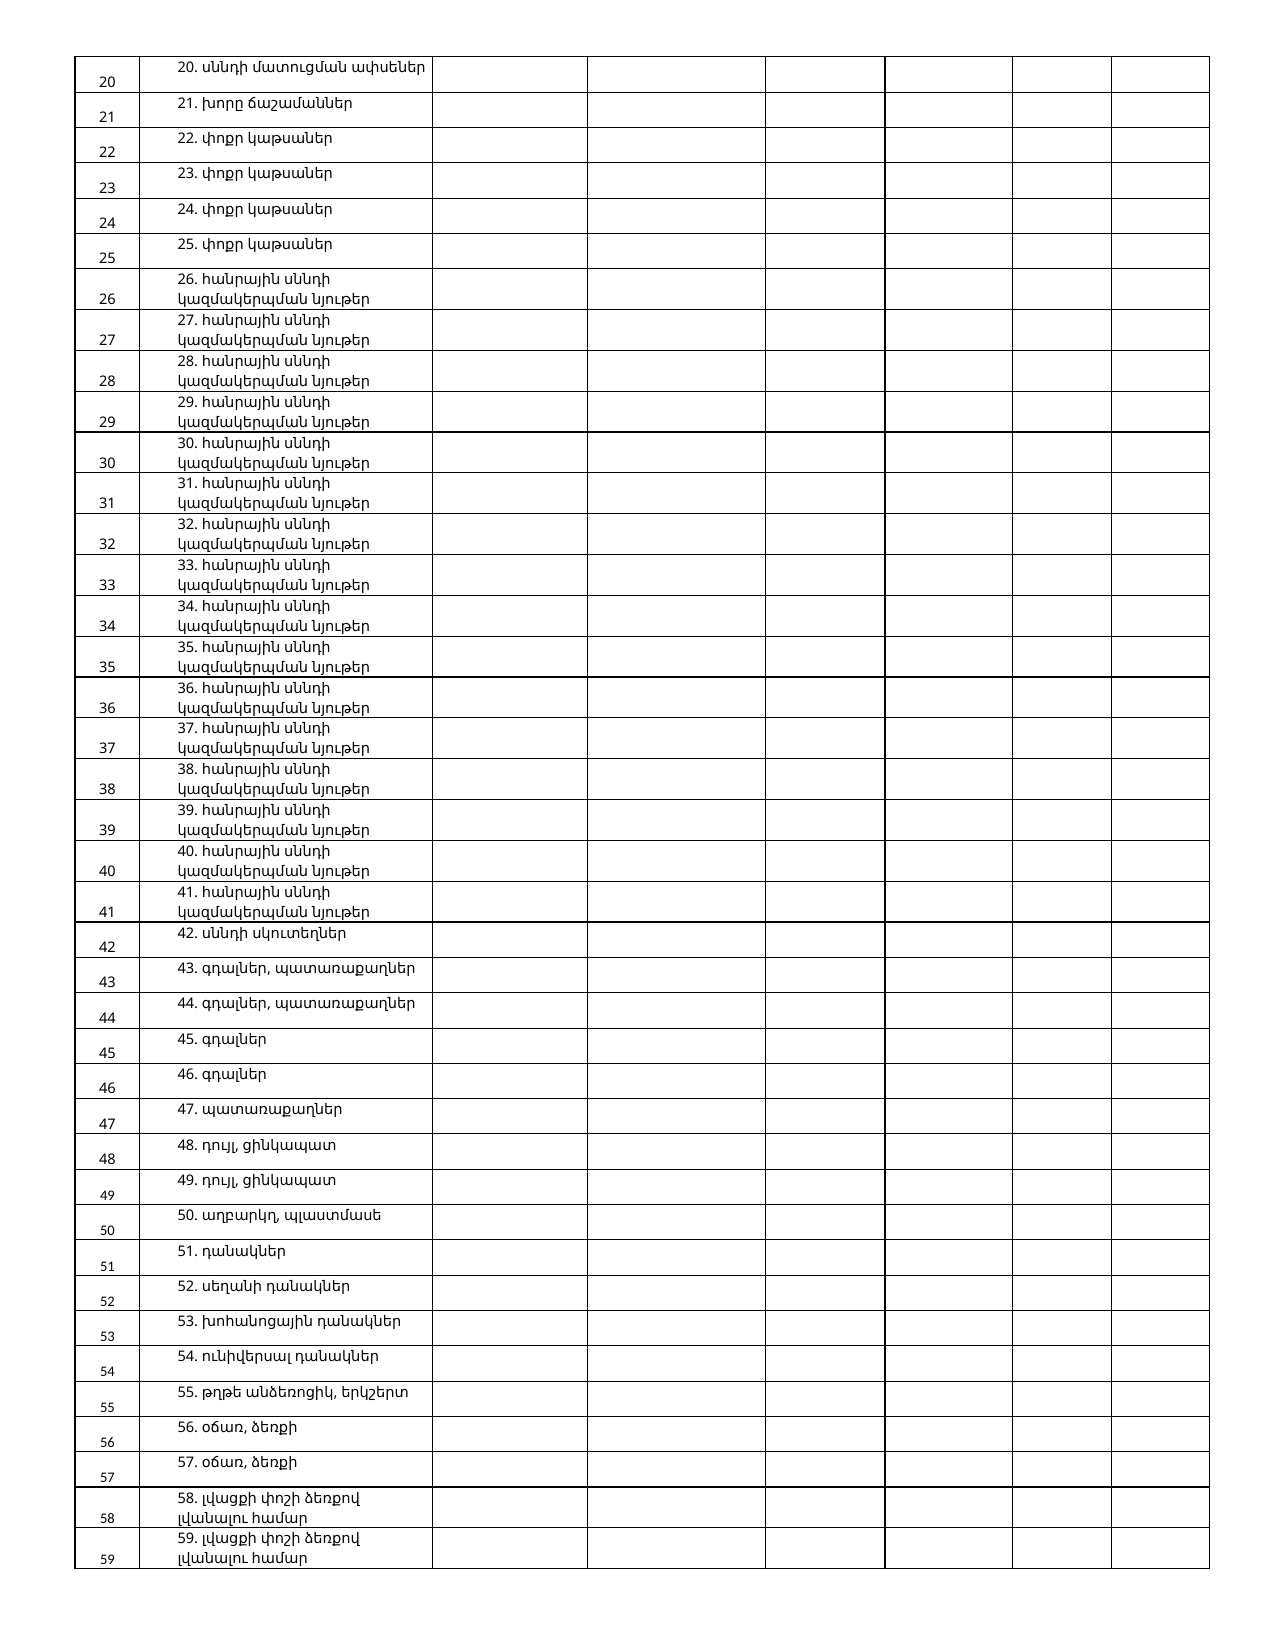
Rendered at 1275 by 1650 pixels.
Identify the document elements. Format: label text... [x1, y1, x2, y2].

table_cell [433, 1170, 587, 1204]
table_cell [766, 1488, 884, 1527]
table_cell [766, 199, 884, 233]
table_cell [766, 1029, 884, 1063]
table_cell [433, 841, 587, 881]
table_cell 37. հանրային սննդի կազմակերպման նյութեր [140, 718, 432, 758]
table_cell [1013, 1528, 1111, 1568]
table_cell [588, 392, 765, 431]
table_cell [766, 1311, 884, 1345]
table_cell [766, 993, 884, 1027]
table_cell [766, 958, 884, 992]
table_cell 25. փոքր կաթսաներ [140, 234, 432, 268]
table_cell [886, 1382, 1012, 1416]
table_cell [1112, 1382, 1209, 1416]
table_cell 48. դույլ, ցինկապատ [140, 1134, 432, 1169]
table_cell 39 [76, 800, 139, 840]
table_cell [766, 1064, 884, 1098]
table_cell 30. հանրային սննդի կազմակերպման նյութեր [140, 433, 432, 472]
table_cell [886, 1452, 1012, 1486]
table_cell [588, 1240, 765, 1274]
table_cell 36. հանրային սննդի կազմակերպման նյութեր [140, 678, 432, 717]
table_cell 31 [76, 473, 139, 513]
table_cell [1112, 351, 1209, 391]
table_cell [433, 93, 587, 127]
table_cell [1013, 1205, 1111, 1239]
table_cell [588, 163, 765, 197]
table_cell 28 [76, 351, 139, 391]
table_cell 36 [76, 678, 139, 717]
table_cell [886, 882, 1012, 921]
table_cell [1112, 128, 1209, 162]
table_cell [766, 1134, 884, 1169]
table_cell [588, 199, 765, 233]
table_cell [433, 1134, 587, 1169]
table_cell [1112, 923, 1209, 957]
table_cell [766, 1276, 884, 1310]
table_cell [766, 1099, 884, 1133]
table_cell [886, 57, 1012, 92]
table_cell [1112, 199, 1209, 233]
table_cell [433, 1417, 587, 1451]
table_cell [588, 128, 765, 162]
table_cell [1013, 923, 1111, 957]
table_cell [886, 993, 1012, 1027]
table_cell 53. խոհանոցային դանակներ [140, 1311, 432, 1345]
table_cell [588, 310, 765, 350]
table_cell [433, 1240, 587, 1274]
table_cell [766, 433, 884, 472]
table_cell [886, 433, 1012, 472]
table_cell 33. հանրային սննդի կազմակերպման նյութեր [140, 555, 432, 595]
table_cell [433, 882, 587, 921]
table_cell [1112, 1134, 1209, 1169]
table_cell [766, 718, 884, 758]
table_cell [588, 234, 765, 268]
table_cell 40 [76, 841, 139, 881]
table_cell [588, 514, 765, 554]
table_cell 41. հանրային սննդի կազմակերպման նյութեր [140, 882, 432, 921]
table_cell [588, 93, 765, 127]
table_cell [433, 759, 587, 799]
table_cell 53 [76, 1311, 139, 1345]
table_cell 42. սննդի սկուտեղներ [140, 923, 432, 957]
table_cell [1112, 841, 1209, 881]
table_cell [433, 678, 587, 717]
table_cell [886, 1528, 1012, 1568]
table_cell 52. սեղանի դանակներ [140, 1276, 432, 1310]
table_cell [886, 269, 1012, 309]
table_cell [433, 351, 587, 391]
table_cell [433, 1029, 587, 1063]
table_cell [588, 678, 765, 717]
table_cell [1112, 1170, 1209, 1204]
table_cell [588, 800, 765, 840]
table_cell [766, 234, 884, 268]
table_cell [588, 1276, 765, 1310]
table_cell [588, 1170, 765, 1204]
table_cell [886, 514, 1012, 554]
table_cell [433, 57, 587, 92]
table_cell 57 [76, 1452, 139, 1486]
table_cell 47. պատառաքաղներ [140, 1099, 432, 1133]
table_cell 44. գդալներ, պատառաքաղներ [140, 993, 432, 1027]
table_cell [433, 958, 587, 992]
table_cell [766, 1346, 884, 1381]
table_cell 55. թղթե անձեռոցիկ, երկշերտ [140, 1382, 432, 1416]
table_cell [588, 958, 765, 992]
table_cell 33 [76, 555, 139, 595]
table_cell [766, 128, 884, 162]
table_cell [886, 1134, 1012, 1169]
table_cell [1112, 1528, 1209, 1568]
table_cell [1013, 57, 1111, 92]
table_cell 57. օճառ, ձեռքի [140, 1452, 432, 1486]
table_cell [766, 1240, 884, 1274]
table_cell [433, 1205, 587, 1239]
table_cell [766, 759, 884, 799]
table_cell [1112, 163, 1209, 197]
table_cell 50 [76, 1205, 139, 1239]
table_cell [1013, 514, 1111, 554]
table_cell 56. օճառ, ձեռքի [140, 1417, 432, 1451]
table_cell [1112, 514, 1209, 554]
table_cell [1112, 718, 1209, 758]
table_cell 50. աղբարկղ, պլաստմասե [140, 1205, 432, 1239]
table_cell 47 [76, 1099, 139, 1133]
table_cell [588, 1417, 765, 1451]
table_cell [1112, 473, 1209, 513]
table_cell [766, 882, 884, 921]
table_cell [886, 637, 1012, 676]
table_cell [766, 637, 884, 676]
table_cell [766, 923, 884, 957]
table_cell 35 [76, 637, 139, 676]
table_cell [886, 163, 1012, 197]
table_cell [588, 1528, 765, 1568]
table_cell [886, 93, 1012, 127]
table_cell [1013, 1417, 1111, 1451]
table_cell 34 [76, 596, 139, 636]
table_cell 39. հանրային սննդի կազմակերպման նյութեր [140, 800, 432, 840]
table_cell 22. փոքր կաթսաներ [140, 128, 432, 162]
table_cell [1013, 993, 1111, 1027]
table_cell 27 [76, 310, 139, 350]
table_cell [766, 57, 884, 92]
table_cell [1013, 93, 1111, 127]
table_cell [588, 433, 765, 472]
table_cell 23 [76, 163, 139, 197]
table_cell 30 [76, 433, 139, 472]
table_cell [766, 514, 884, 554]
table_cell [1112, 269, 1209, 309]
table_cell [1112, 596, 1209, 636]
table_cell [1013, 310, 1111, 350]
table_cell [886, 718, 1012, 758]
table_cell 32. հանրային սննդի կազմակերպման նյութեր [140, 514, 432, 554]
table_cell [433, 1452, 587, 1486]
table_cell [1013, 128, 1111, 162]
table_cell [1013, 759, 1111, 799]
table_cell 49. դույլ, ցինկապատ [140, 1170, 432, 1204]
table_cell 40. հանրային սննդի կազմակերպման նյութեր [140, 841, 432, 881]
table_cell [433, 1488, 587, 1527]
table_cell [588, 1134, 765, 1169]
table_cell [1112, 759, 1209, 799]
table_cell [433, 128, 587, 162]
table_cell [588, 718, 765, 758]
table_cell [886, 759, 1012, 799]
table_cell [1013, 163, 1111, 197]
table_cell [433, 993, 587, 1027]
table_cell 59 [76, 1528, 139, 1568]
table_cell [886, 128, 1012, 162]
table_cell [886, 1099, 1012, 1133]
table_cell [1013, 1134, 1111, 1169]
table_cell [886, 1488, 1012, 1527]
table_cell [1112, 1452, 1209, 1486]
table_cell [588, 1064, 765, 1098]
table_cell [766, 1205, 884, 1239]
table_cell 24 [76, 199, 139, 233]
table_cell 41 [76, 882, 139, 921]
table_cell [588, 923, 765, 957]
table_cell [588, 473, 765, 513]
table_cell 43. գդալներ, պատառաքաղներ [140, 958, 432, 992]
table_cell [1112, 555, 1209, 595]
table_cell [1013, 1276, 1111, 1310]
table_cell [1013, 1064, 1111, 1098]
table_cell [1112, 234, 1209, 268]
table_cell [1112, 392, 1209, 431]
table_cell 35. հանրային սննդի կազմակերպման նյութեր [140, 637, 432, 676]
table_cell [1112, 678, 1209, 717]
table_cell [766, 1170, 884, 1204]
table_cell [1013, 433, 1111, 472]
table_cell [588, 555, 765, 595]
table_cell [588, 351, 765, 391]
table_cell [588, 269, 765, 309]
table_cell [1112, 1099, 1209, 1133]
table_cell 55 [76, 1382, 139, 1416]
table_cell 29 [76, 392, 139, 431]
table_cell [1112, 93, 1209, 127]
table_cell [1013, 1452, 1111, 1486]
table_cell [766, 678, 884, 717]
table_cell [1013, 1346, 1111, 1381]
table_cell 46. գդալներ [140, 1064, 432, 1098]
table_cell 59. լվացքի փոշի ձեռքով լվանալու համար [140, 1528, 432, 1568]
table_cell [766, 163, 884, 197]
table_cell [1112, 993, 1209, 1027]
table_cell [886, 1064, 1012, 1098]
table_cell [886, 234, 1012, 268]
table_cell 56 [76, 1417, 139, 1451]
table_cell [766, 93, 884, 127]
table_cell [588, 596, 765, 636]
table_cell [1013, 637, 1111, 676]
table_cell [1013, 1099, 1111, 1133]
table_cell [1013, 1029, 1111, 1063]
table_cell [433, 923, 587, 957]
table_cell 45. գդալներ [140, 1029, 432, 1063]
table_cell [886, 678, 1012, 717]
table_cell [886, 800, 1012, 840]
table_cell 21 [76, 93, 139, 127]
table_cell [1013, 351, 1111, 391]
table_cell 21. խորը ճաշամաններ [140, 93, 432, 127]
table_cell [588, 1205, 765, 1239]
table_cell [886, 351, 1012, 391]
table_cell 58. լվացքի փոշի ձեռքով լվանալու համար [140, 1488, 432, 1527]
table_cell [886, 958, 1012, 992]
table_cell [1112, 1276, 1209, 1310]
table_cell [1013, 1240, 1111, 1274]
table_cell [588, 1346, 765, 1381]
table_cell [1013, 555, 1111, 595]
table_cell [1013, 269, 1111, 309]
table_cell [886, 473, 1012, 513]
table_cell [1112, 1311, 1209, 1345]
table_cell [766, 1382, 884, 1416]
table_cell 45 [76, 1029, 139, 1063]
table_cell 58 [76, 1488, 139, 1527]
table_cell 20. սննդի մատուցման ափսեներ [140, 57, 432, 92]
table_cell 31. հանրային սննդի կազմակերպման նյութեր [140, 473, 432, 513]
table_cell [766, 473, 884, 513]
table_cell [1013, 234, 1111, 268]
table_cell [588, 1099, 765, 1133]
table_cell [886, 392, 1012, 431]
table_cell [766, 392, 884, 431]
table_cell 43 [76, 958, 139, 992]
table_cell [766, 1417, 884, 1451]
table_cell [433, 199, 587, 233]
table_cell 28. հանրային սննդի կազմակերպման նյութեր [140, 351, 432, 391]
table_cell 24. փոքր կաթսաներ [140, 199, 432, 233]
table_cell 44 [76, 993, 139, 1027]
table_cell [433, 1099, 587, 1133]
table_cell [433, 800, 587, 840]
table_cell [1112, 1029, 1209, 1063]
table_cell [433, 269, 587, 309]
table_cell [886, 1170, 1012, 1204]
table_cell [766, 1528, 884, 1568]
table_cell [1112, 57, 1209, 92]
table_cell [1112, 882, 1209, 921]
table_cell 38. հանրային սննդի կազմակերպման նյութեր [140, 759, 432, 799]
table_cell [766, 841, 884, 881]
table_cell 29. հանրային սննդի կազմակերպման նյութեր [140, 392, 432, 431]
table_cell [886, 310, 1012, 350]
table_cell [588, 1311, 765, 1345]
table_cell 37 [76, 718, 139, 758]
table_cell [588, 993, 765, 1027]
table_cell [1112, 1346, 1209, 1381]
table_cell [886, 1346, 1012, 1381]
table_cell [886, 1311, 1012, 1345]
table_cell 48 [76, 1134, 139, 1169]
table_cell [433, 310, 587, 350]
table_cell [886, 923, 1012, 957]
table_cell [588, 882, 765, 921]
table_cell [886, 199, 1012, 233]
table_cell [433, 1064, 587, 1098]
table_cell [886, 841, 1012, 881]
table_cell [1013, 199, 1111, 233]
table_cell 51 [76, 1240, 139, 1274]
table_cell [433, 1528, 587, 1568]
table_cell [1013, 1311, 1111, 1345]
table_cell [1013, 882, 1111, 921]
table_cell 32 [76, 514, 139, 554]
table_cell 20 [76, 57, 139, 92]
table_cell 46 [76, 1064, 139, 1098]
table_cell [766, 310, 884, 350]
table_cell 25 [76, 234, 139, 268]
table_cell [433, 637, 587, 676]
table_cell [433, 163, 587, 197]
table_cell [1112, 433, 1209, 472]
table_cell [886, 1240, 1012, 1274]
table_cell [1013, 800, 1111, 840]
table_cell [588, 759, 765, 799]
table_cell [886, 1276, 1012, 1310]
table_cell [1013, 1170, 1111, 1204]
table_cell [433, 1276, 587, 1310]
table_cell [433, 1346, 587, 1381]
table_cell [1013, 1382, 1111, 1416]
table_cell [766, 351, 884, 391]
table_cell 26 [76, 269, 139, 309]
table_cell [433, 555, 587, 595]
table_cell [433, 234, 587, 268]
table_cell [766, 596, 884, 636]
table_cell 42 [76, 923, 139, 957]
table_cell [1112, 958, 1209, 992]
table_cell 54. ունիվերսալ դանակներ [140, 1346, 432, 1381]
table_cell 26. հանրային սննդի կազմակերպման նյութեր [140, 269, 432, 309]
table_cell [433, 514, 587, 554]
table_cell [1112, 800, 1209, 840]
table_cell [1112, 1064, 1209, 1098]
table_cell [588, 57, 765, 92]
table_cell [1112, 637, 1209, 676]
table_cell [886, 1029, 1012, 1063]
table_cell [433, 433, 587, 472]
table_cell [588, 637, 765, 676]
table_cell [1112, 1488, 1209, 1527]
table_cell 34. հանրային սննդի կազմակերպման նյութեր [140, 596, 432, 636]
table_cell [588, 841, 765, 881]
table_cell [433, 1382, 587, 1416]
table_cell [886, 1205, 1012, 1239]
table_cell 52 [76, 1276, 139, 1310]
table_cell [588, 1382, 765, 1416]
table_cell [433, 596, 587, 636]
table_cell [1112, 310, 1209, 350]
table_cell [433, 392, 587, 431]
table_cell [433, 473, 587, 513]
table_cell [1013, 841, 1111, 881]
table_cell [886, 596, 1012, 636]
table_cell 22 [76, 128, 139, 162]
table_cell [588, 1488, 765, 1527]
table_cell [1013, 473, 1111, 513]
table_cell [886, 1417, 1012, 1451]
table_cell [588, 1029, 765, 1063]
table_cell [1013, 958, 1111, 992]
table_cell [433, 1311, 587, 1345]
table_cell 51. դանակներ [140, 1240, 432, 1274]
table_cell [766, 800, 884, 840]
table_cell 27. հանրային սննդի կազմակերպման նյութեր [140, 310, 432, 350]
table_cell 38 [76, 759, 139, 799]
table_cell [588, 1452, 765, 1486]
table_cell [1112, 1205, 1209, 1239]
table_cell [1013, 718, 1111, 758]
table_cell [766, 555, 884, 595]
table_cell [1013, 596, 1111, 636]
table_cell [433, 718, 587, 758]
table_cell 54 [76, 1346, 139, 1381]
table_cell [886, 555, 1012, 595]
table_cell [766, 269, 884, 309]
table_cell [1112, 1240, 1209, 1274]
table_cell [766, 1452, 884, 1486]
table_cell 23. փոքր կաթսաներ [140, 163, 432, 197]
table_cell [1013, 1488, 1111, 1527]
table_cell [1112, 1417, 1209, 1451]
table_cell [1013, 392, 1111, 431]
table_cell [1013, 678, 1111, 717]
table_cell 49 [76, 1170, 139, 1204]
